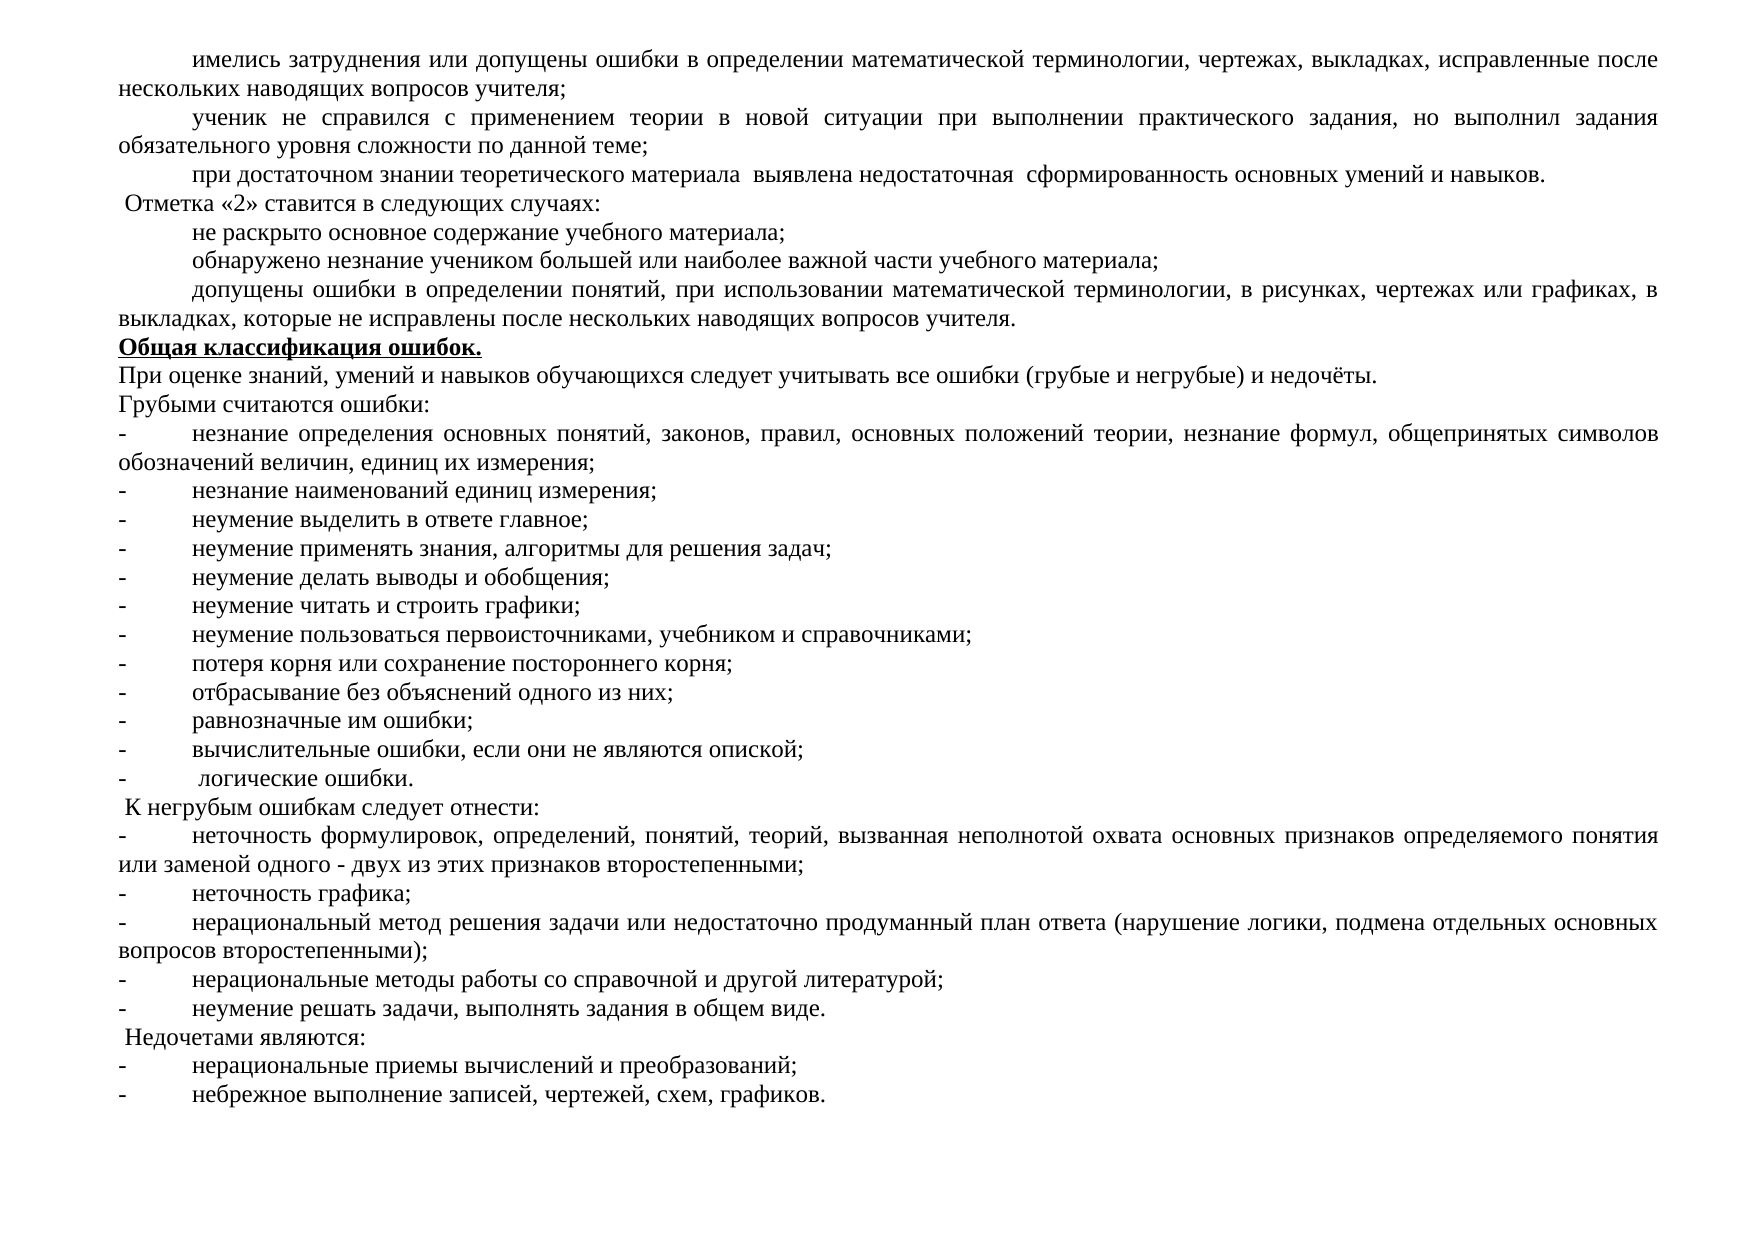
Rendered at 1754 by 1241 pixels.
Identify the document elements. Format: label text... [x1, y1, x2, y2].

text - небрежное выполнение записей, чертежей, схем, графиков. [118, 1079, 1660, 1108]
text  при достаточном знании теоретического материала выявлена недостаточная сформированность основных умений и навыков. [118, 159, 1660, 188]
text - отбрасывание без объяснений одного из них; [118, 677, 1660, 706]
text  ученик не справился с применением теории в новой ситуации при выполнении практического задания, но выполнил задания обязательного уровня сложности по данной теме; [118, 102, 1660, 159]
text - нерациональные приемы вычислений и преобразований; [118, 1051, 1660, 1079]
text - незнание наименований единиц измерения; [118, 476, 1660, 504]
text При оценке знаний, умений и навыков обучающихся следует учитывать все ошибки (грубые и негрубые) и недочёты. [118, 361, 1660, 389]
text - логические ошибки. [118, 763, 1660, 792]
text Отметка «2» ставится в следующих случаях: [118, 188, 1660, 217]
text Грубыми считаются ошибки: [118, 389, 1660, 418]
text - потеря корня или сохранение постороннего корня; [118, 648, 1660, 677]
text  обнаружено незнание учеником большей или наиболее важной части учебного материала; [118, 246, 1660, 274]
text - неумение делать выводы и обобщения; [118, 562, 1660, 591]
text - неумение пользоваться первоисточниками, учебником и справочниками; [118, 619, 1660, 648]
text - неточность графика; [118, 878, 1660, 907]
text - незнание определения основных понятий, законов, правил, основных положений теории, незнание формул, общепринятых символов обозначений величин, единиц их измерения; [118, 418, 1660, 476]
text - неумение решать задачи, выполнять задания в общем виде. [118, 993, 1660, 1022]
text - нерациональный метод решения задачи или недостаточно продуманный план ответа (нарушение логики, подмена отдельных основных вопросов второстепенными); [118, 907, 1660, 964]
text  имелись затруднения или допущены ошибки в определении математической терминологии, чертежах, выкладках, исправленные после нескольких наводящих вопросов учителя; [118, 44, 1660, 102]
text - неумение применять знания, алгоритмы для решения задач; [118, 533, 1660, 562]
text Общая классификация ошибок. [118, 332, 1660, 361]
text  не раскрыто основное содержание учебного материала; [118, 217, 1660, 246]
text - неточность формулировок, определений, понятий, теорий, вызванная неполнотой охвата основных признаков определяемого понятия или заменой одного - двух из этих признаков второстепенными; [118, 821, 1660, 878]
text К негрубым ошибкам следует отнести: [118, 792, 1660, 821]
text - равнозначные им ошибки; [118, 706, 1660, 734]
text - неумение читать и строить графики; [118, 591, 1660, 619]
text - вычислительные ошибки, если они не являются опиской; [118, 734, 1660, 763]
text - неумение выделить в ответе главное; [118, 504, 1660, 533]
text  допущены ошибки в определении понятий, при использовании математической терминологии, в рисунках, чертежах или графиках, в выкладках, которые не исправлены после нескольких наводящих вопросов учителя. [118, 274, 1660, 332]
text - нерациональные методы работы со справочной и другой литературой; [118, 964, 1660, 993]
text Недочетами являются: [118, 1022, 1660, 1051]
